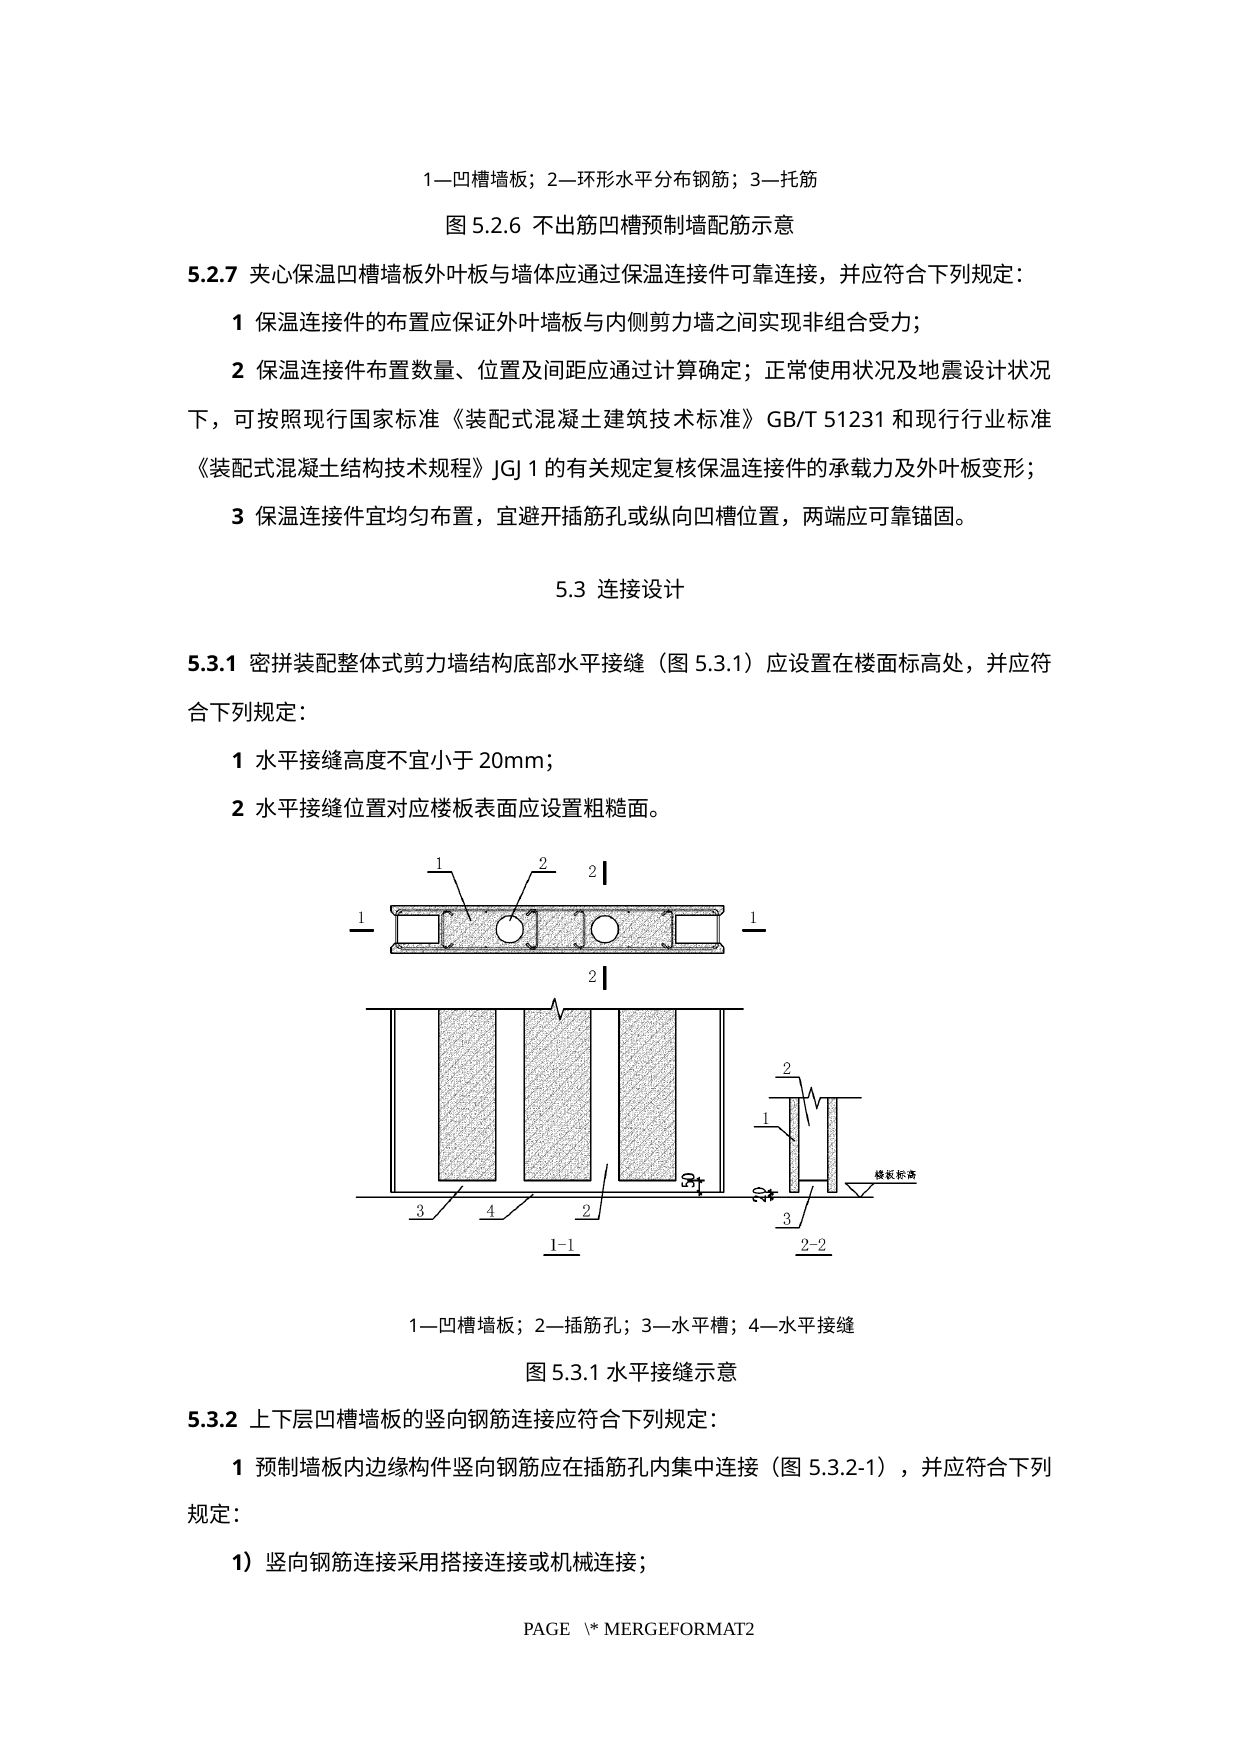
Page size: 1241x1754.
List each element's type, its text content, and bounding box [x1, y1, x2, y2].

table_header [188, 839, 1075, 1308]
text 5.3.2 上下层凹槽墙板的竖向钢筋连接应符合下列规定： [187, 1401, 1053, 1434]
text 2 水平接缝位置对应楼板表面应设置粗糙面。 [187, 791, 1053, 823]
subtitle 5.3 连接设计 [187, 572, 1053, 605]
text 1 预制墙板内边缘构件竖向钢筋应在插筋孔内集中连接（图5.3.2-1），并应符合下列规定： [187, 1450, 1053, 1529]
text 1 保温连接件的布置应保证外叶墙板与内侧剪力墙之间实现非组合受力； [187, 305, 1053, 337]
text 3 保温连接件宜均匀布置，宜避开插筋孔或纵向凹槽位置，两端应可靠锚固。 [187, 499, 1053, 531]
text 图5.2.6 不出筋凹槽预制墙配筋示意 [187, 208, 1053, 241]
text 2 保温连接件布置数量、位置及间距应通过计算确定；正常使用状况及地震设计状况下，可按照现行国家标准《装配式混凝土建筑技术标准》GB/T 51231和现行行业标准《装配式混凝土结构技术规程》JGJ 1的有关规定复核保温连接件的承载力及外叶板变形； [187, 353, 1053, 483]
table_cell 1—凹槽墙板；2—插筋孔；3—水平槽；4—水平接缝 图5.3.1 水平接缝示意 [188, 1309, 1075, 1401]
text 5.2.7 夹心保温凹槽墙板外叶板与墙体应通过保温连接件可靠连接，并应符合下列规定： [187, 256, 1053, 289]
list 竖向钢筋连接采用搭接连接或机械连接； [187, 1545, 1053, 1577]
picture [332, 839, 931, 1273]
text 1 水平接缝高度不宜小于20mm； [187, 743, 1053, 775]
text 1—凹槽墙板；2—环形水平分布钢筋；3—托筋 [187, 162, 1053, 194]
text 5.3.1 密拼装配整体式剪力墙结构底部水平接缝（图5.3.1）应设置在楼面标高处，并应符合下列规定： [187, 646, 1053, 727]
